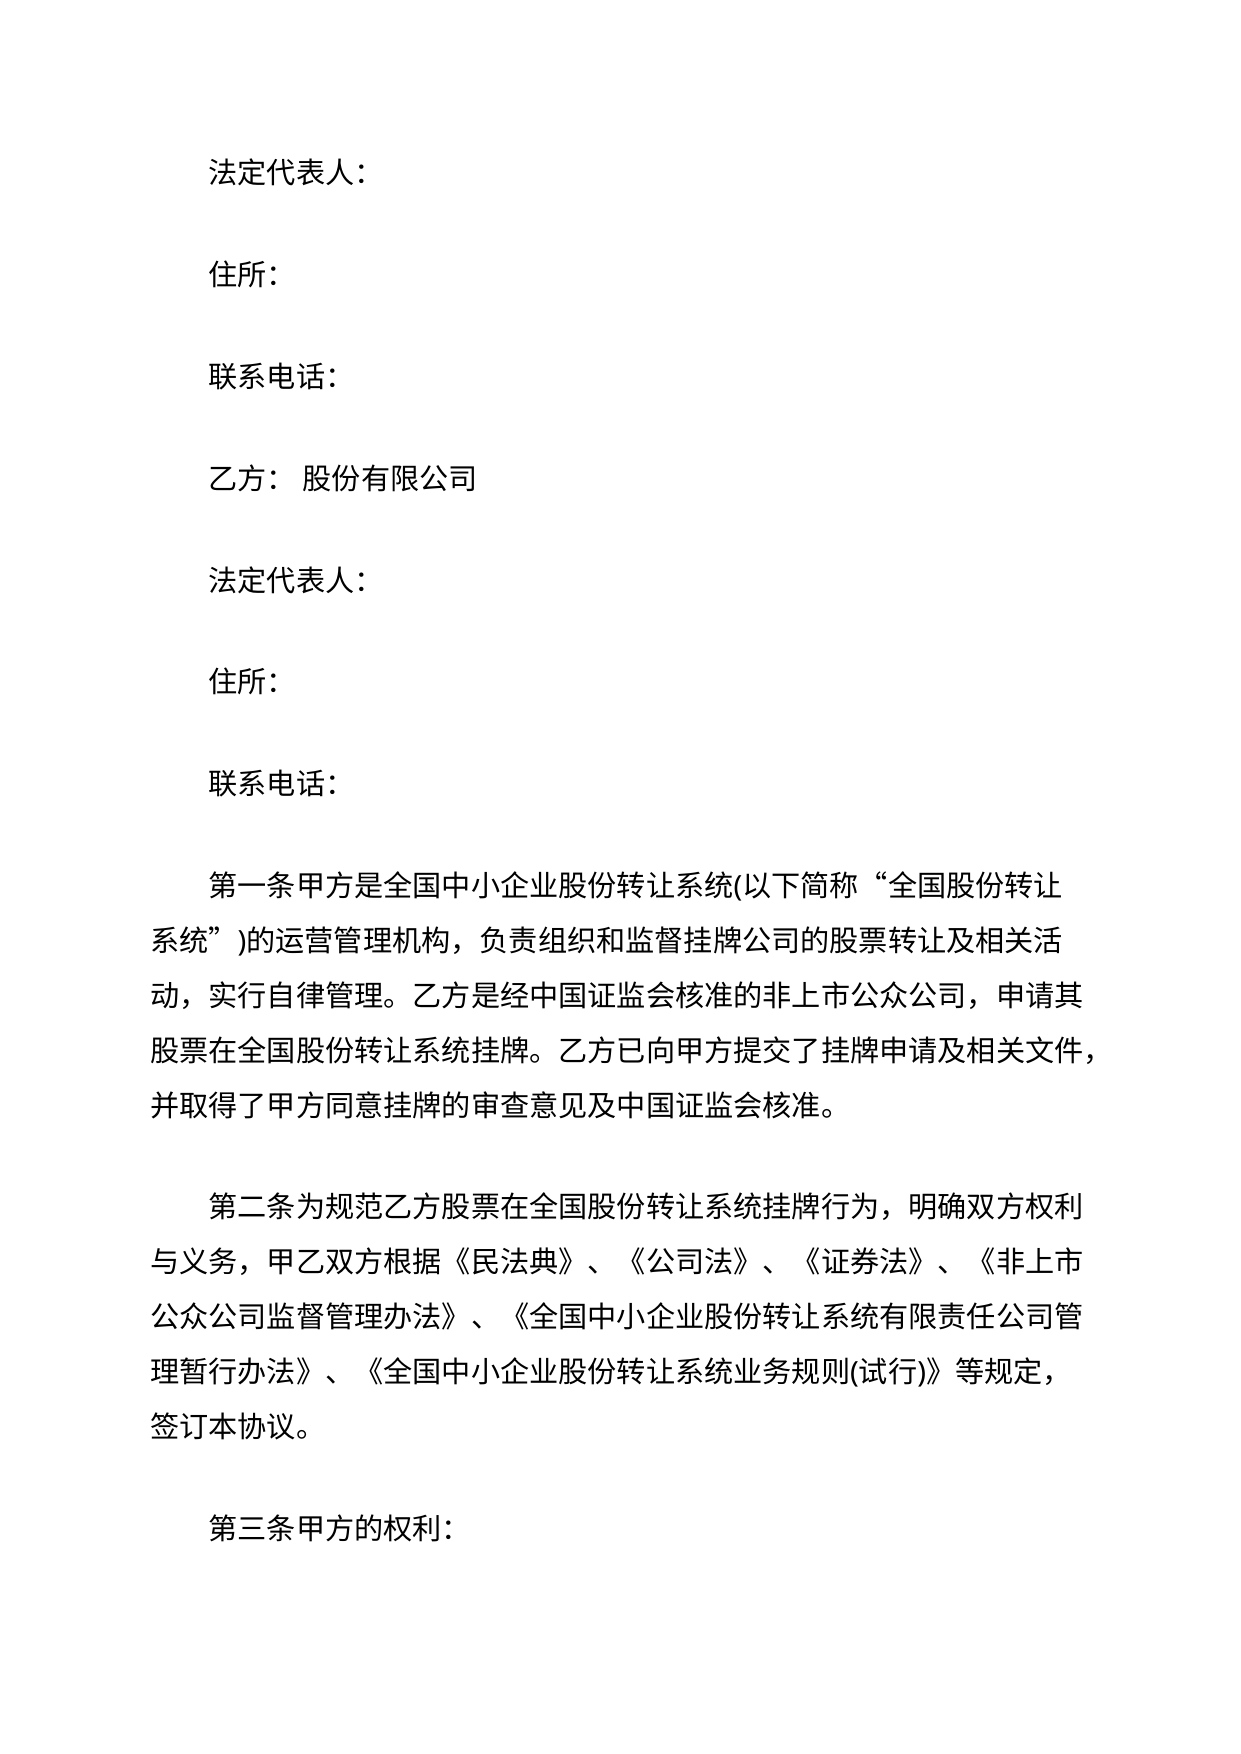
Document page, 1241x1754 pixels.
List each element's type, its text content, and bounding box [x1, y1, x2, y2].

text 乙方： 股份有限公司 [150, 455, 1090, 498]
text 第二条为规范乙方股票在全国股份转让系统挂牌行为，明确双方权利与义务，甲乙双方根据《民法典》、《公司法》、《证券法》、《非上市公众公司监督管理办法》、《全国中小企业股份转让系统有限责任公司管理暂行办法》、《全国中小企业股份转让系统业务规则(试行)》等规定，签订本协议。 [150, 1184, 1090, 1446]
text 法定代表人： [150, 557, 1090, 599]
text 第三条甲方的权利： [150, 1505, 1090, 1548]
text 第一条甲方是全国中小企业股份转让系统(以下简称“全国股份转让系统”)的运营管理机构，负责组织和监督挂牌公司的股票转让及相关活动，实行自律管理。乙方是经中国证监会核准的非上市公众公司，申请其股票在全国股份转让系统挂牌。乙方已向甲方提交了挂牌申请及相关文件，并取得了甲方同意挂牌的审查意见及中国证监会核准。 [150, 862, 1090, 1124]
text 联系电话： [150, 761, 1090, 803]
text 住所： [150, 659, 1090, 701]
text 法定代表人： [150, 150, 1090, 192]
text 住所： [150, 252, 1090, 294]
text 联系电话： [150, 353, 1090, 396]
